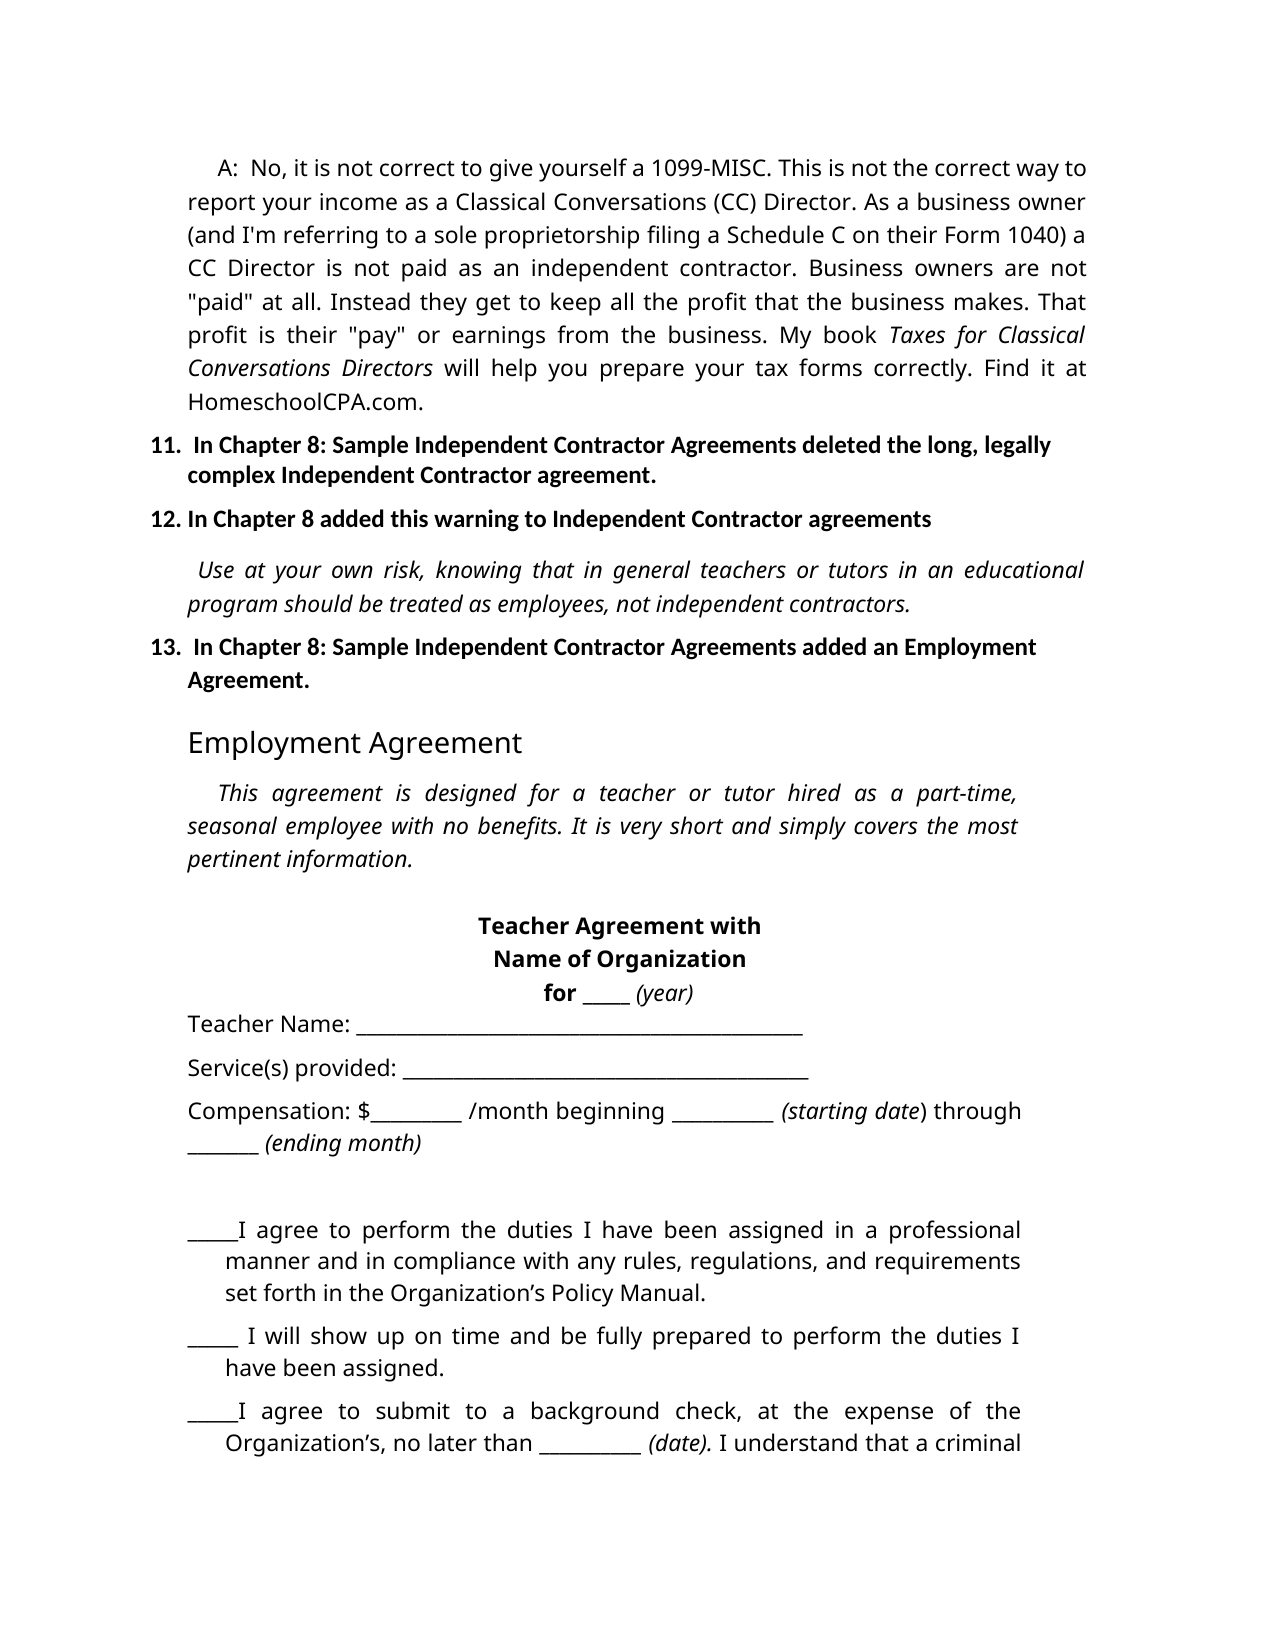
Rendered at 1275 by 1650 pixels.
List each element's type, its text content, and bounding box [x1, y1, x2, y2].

text Teacher Name: ____________________________________________ [187, 1008, 1022, 1039]
text Service(s) provided: ________________________________________ [187, 1052, 1022, 1083]
list In Chapter 8: Sample Independent Contractor Agreements deleted the long, legally complex Independent Contractor agreement. [150, 429, 1087, 490]
text Name of Organization [187, 941, 1022, 974]
text _____ I will show up on time and be fully prepared to perform the duties I have been assigned. [187, 1320, 1022, 1383]
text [187, 1395, 1022, 1458]
text _____I agree to perform the duties I have been assigned in a professional manner and in compliance with any rules, regulations, and requirements set forth in the Organization’s Policy Manual. [187, 1214, 1022, 1308]
text Employment Agreement [187, 722, 1022, 762]
text Use at your own risk, knowing that in general teachers or tutors in an educational program should be treated as employees, not independent contractors. [187, 552, 1087, 619]
text for _____ (year) [187, 974, 1022, 1008]
list In Chapter 8: Sample Independent Contractor Agreements added an Employment Agreement. [150, 631, 1087, 695]
text A: No, it is not correct to give yourself a 1099-MISC. This is not the correct way to report your income as a Classical Conversations (CC) Director. As a business owner (and I'm referring to a sole proprietorship filing a Schedule C on their Form 1040) a CC Director is not paid as an independent contractor. Business owners are not "paid" at all. Instead they get to keep all the profit that the business makes. That profit is their "pay" or earnings from the business. My book Taxes for Classical Conversations Directors will help you prepare your tax forms correctly. Find it at HomeschoolCPA.com. [187, 150, 1087, 417]
list In Chapter 8 added this warning to Independent Contractor agreements [150, 503, 1087, 533]
text Teacher Agreement with [187, 908, 1022, 941]
text This agreement is designed for a teacher or tutor hired as a part-time, seasonal employee with no benefits. It is very short and simply covers the most pertinent information. [187, 774, 1022, 874]
text Compensation: $_________ /month beginning __________ (starting date) through _______ (ending month) [187, 1095, 1022, 1158]
